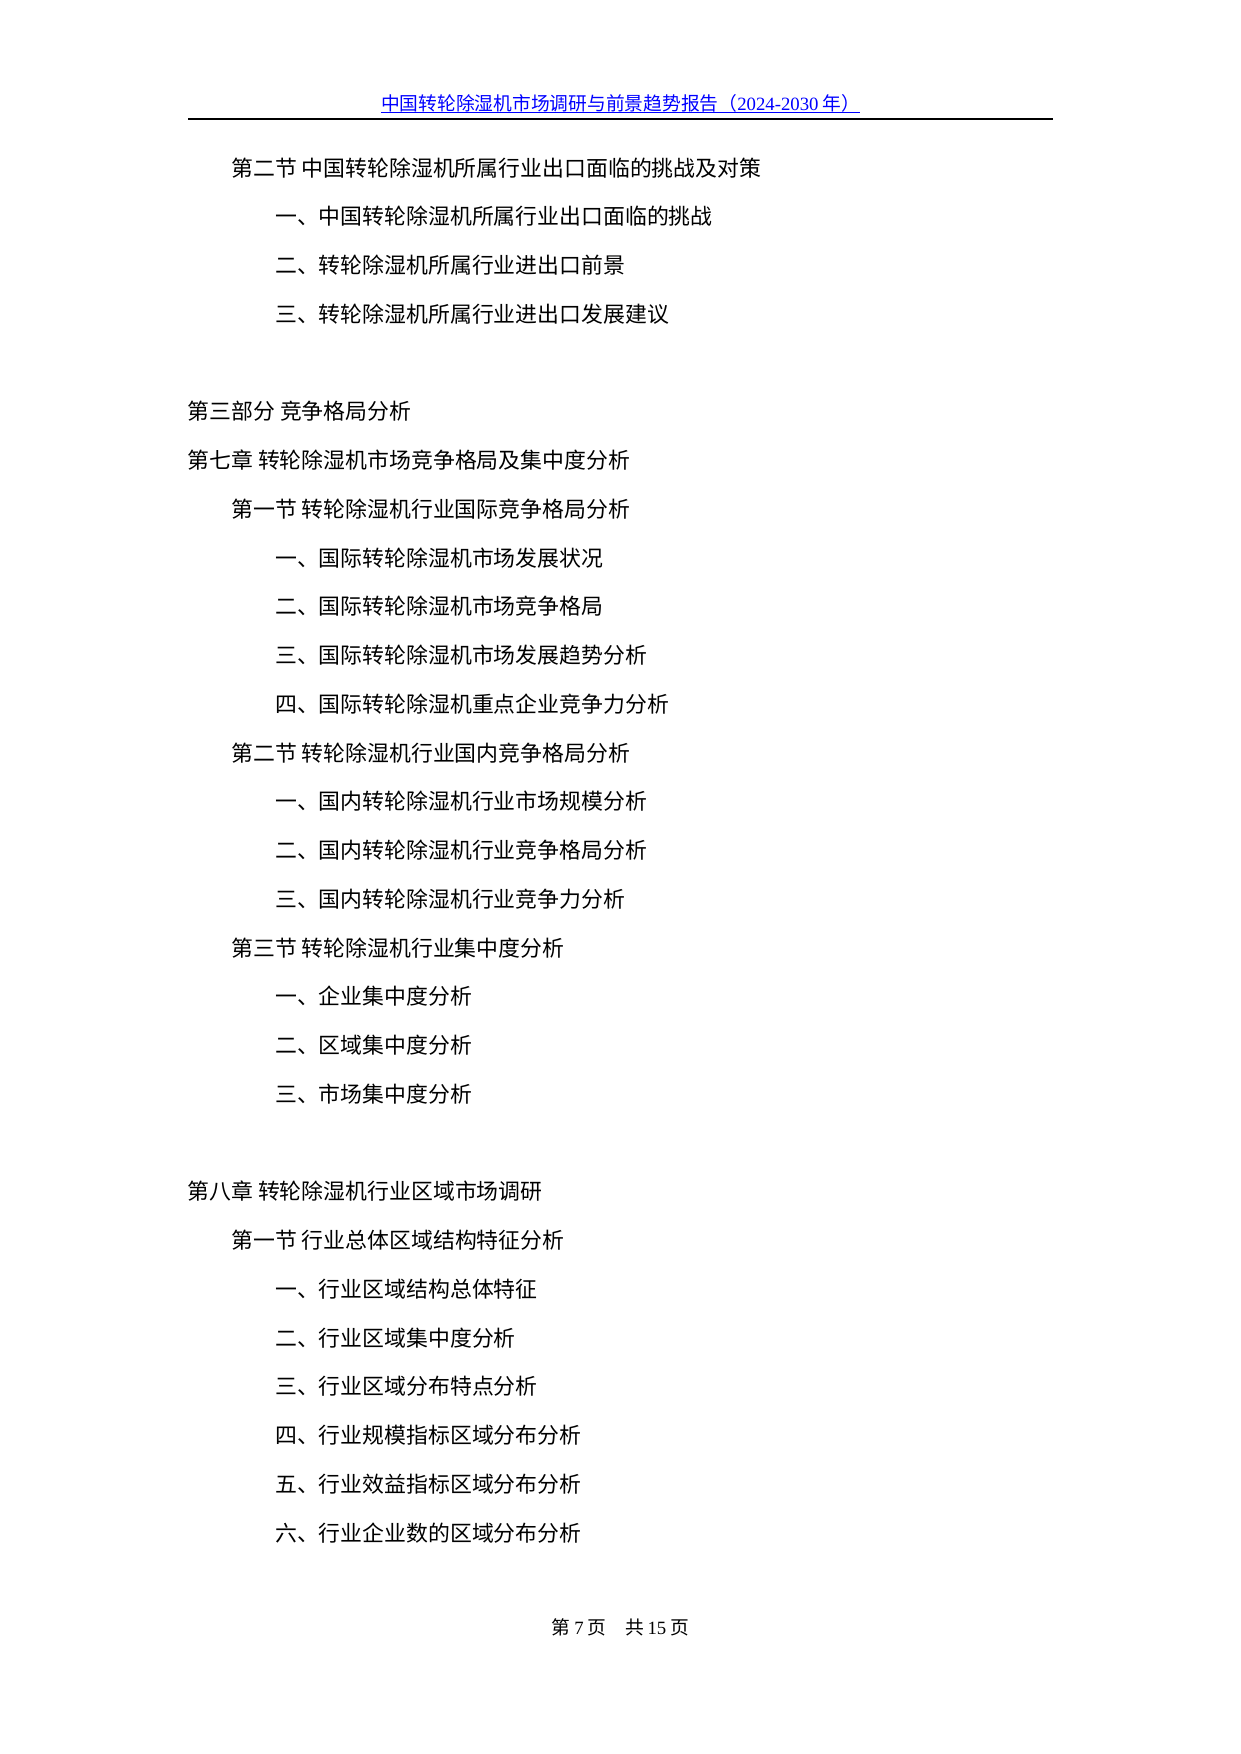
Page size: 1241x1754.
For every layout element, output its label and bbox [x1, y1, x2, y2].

text [187, 150, 1053, 1548]
